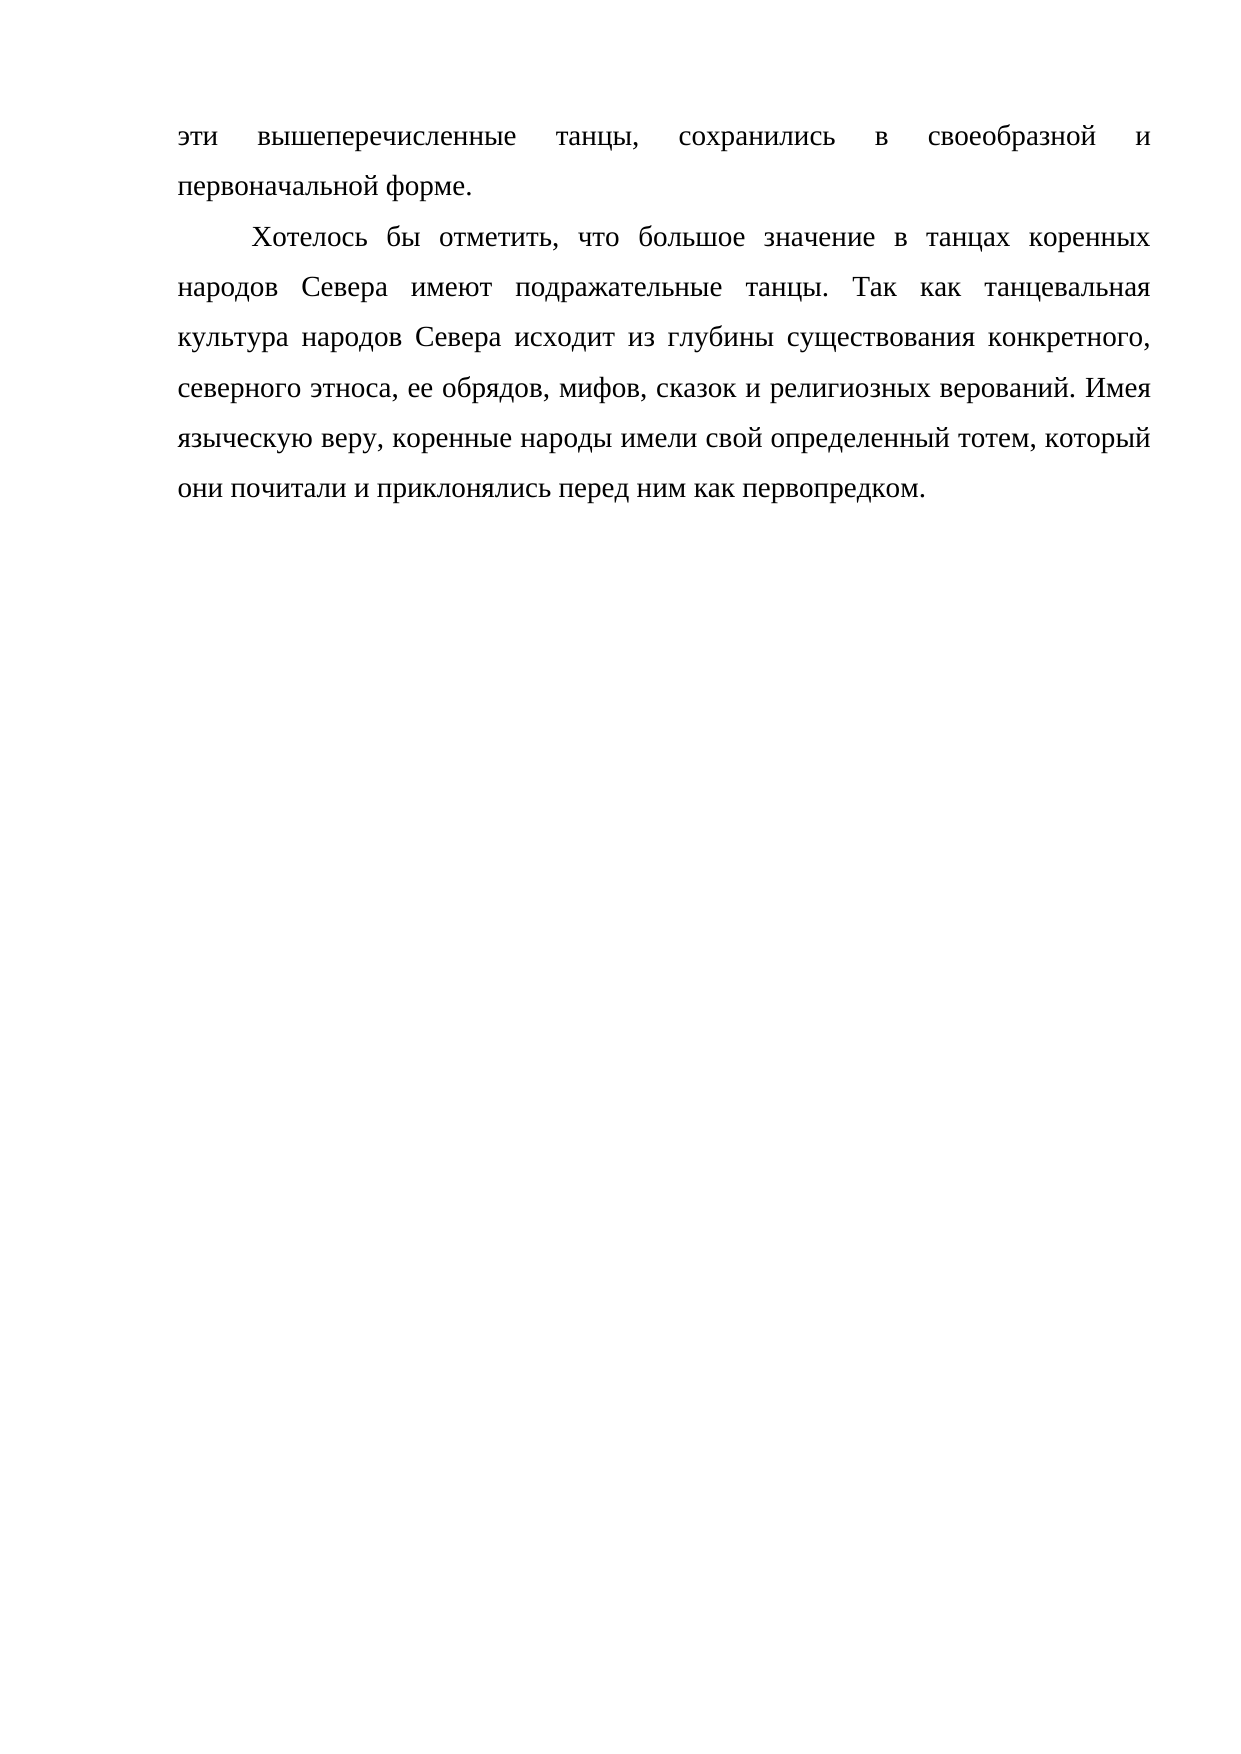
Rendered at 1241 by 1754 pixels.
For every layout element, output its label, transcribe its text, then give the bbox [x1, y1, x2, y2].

text Хотелось бы отметить, что большое значение в танцах коренных народов Севера имеют подражательные танцы. Так как танцевальная культура народов Севера исходит из глубины существования конкретного, северного этноса, ее обрядов, мифов, сказок и религиозных верований. Имея языческую веру, коренные народы имели свой определенный тотем, который они почитали и приклонялись перед ним как первопредком. [177, 219, 1152, 504]
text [177, 118, 1152, 202]
